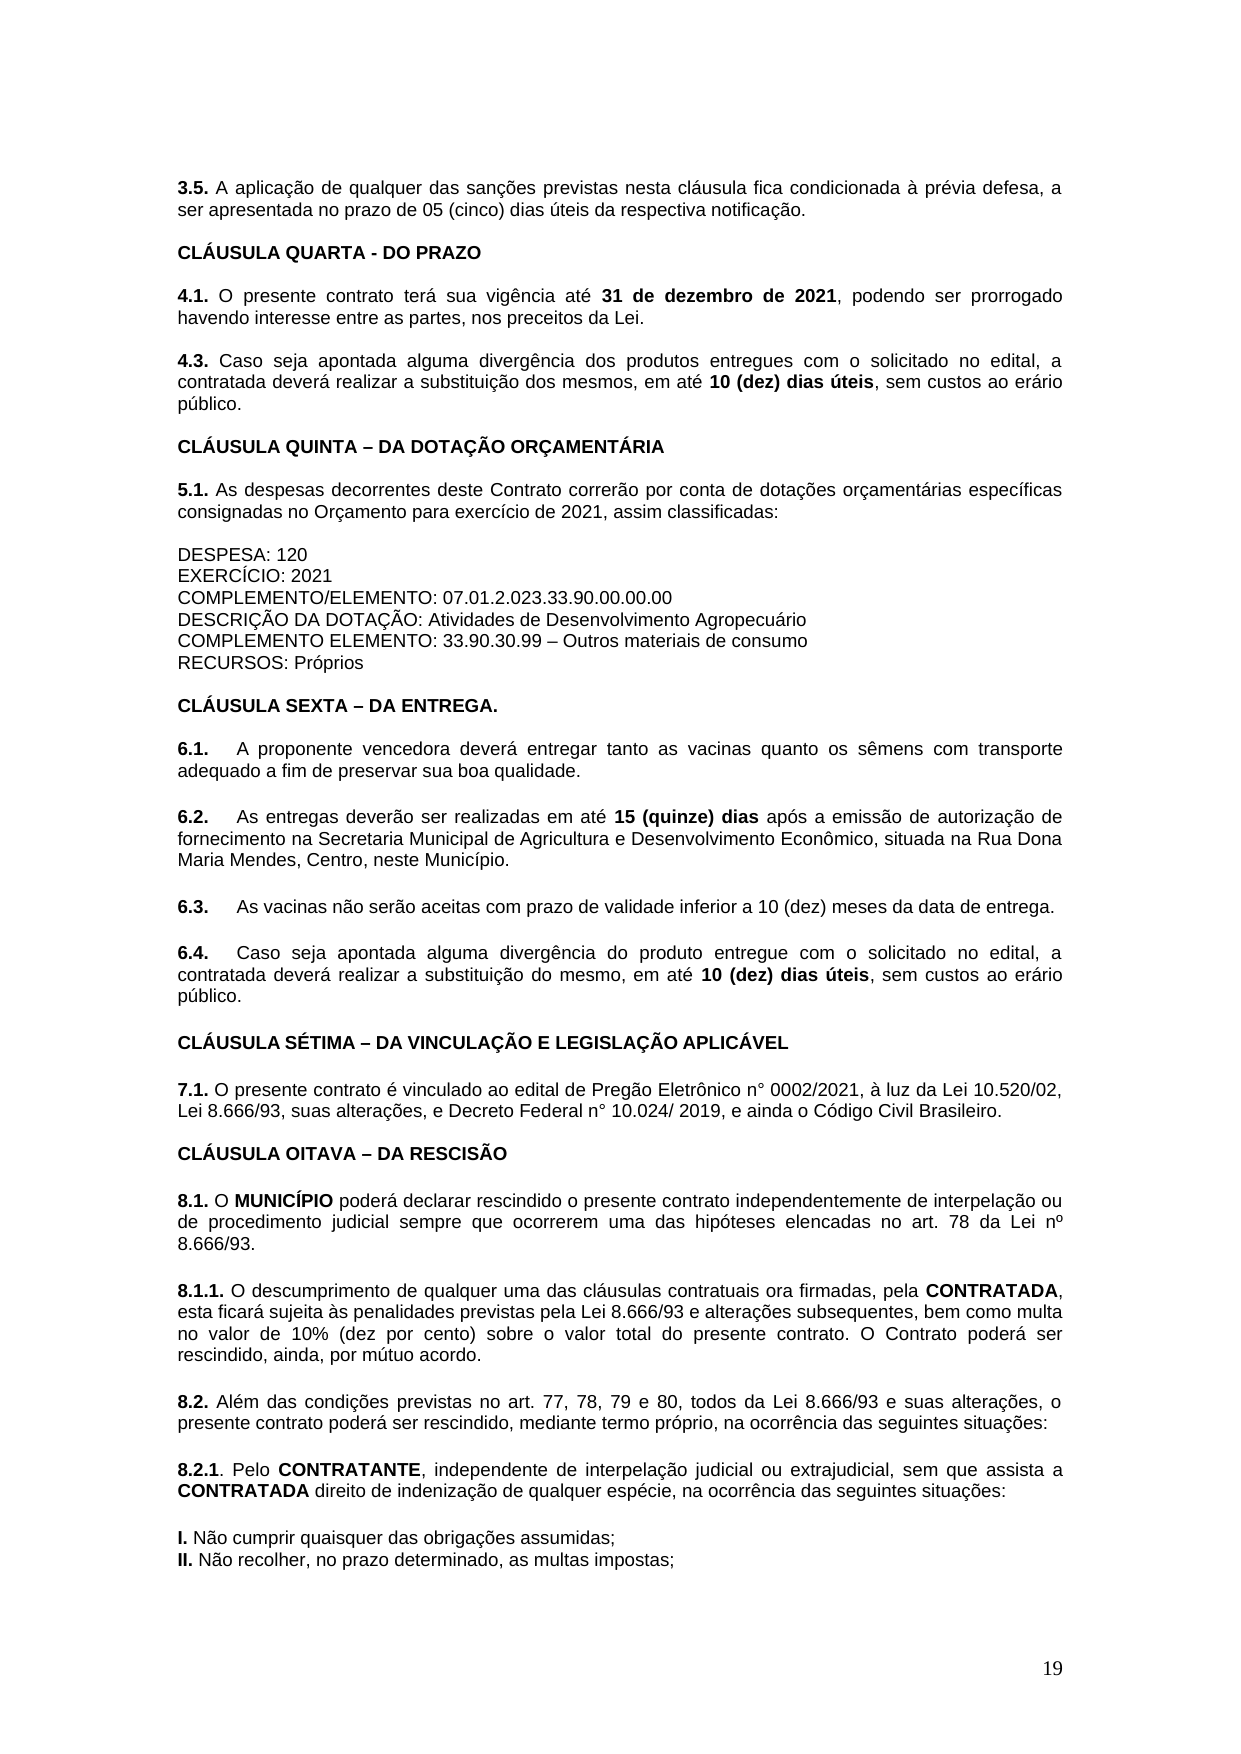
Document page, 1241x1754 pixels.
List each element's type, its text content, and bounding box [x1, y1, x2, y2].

text I. Não cumprir quaisquer das obrigações assumidas; [177, 1527, 1063, 1548]
subtitle CLÁUSULA SEXTA – DA ENTREGA. [177, 695, 1063, 716]
text 5.1. As despesas decorrentes deste Contrato correrão por conta de dotações orçamentárias específicas consignadas no Orçamento para exercício de 2021, assim classificadas: [177, 479, 1063, 522]
text CLÁUSULA OITAVA – DA RESCISÃO [177, 1143, 1063, 1165]
text 3.5. A aplicação de qualquer das sanções previstas nesta cláusula fica condicionada à prévia defesa, a ser apresentada no prazo de 05 (cinco) dias úteis da respectiva notificação. [177, 177, 1063, 220]
text DESPESA: 120 [177, 544, 1063, 565]
list As entregas deverão ser realizadas em até 15 (quinze) dias após a emissão de autorização de fornecimento na Secretaria Municipal de Agricultura e Desenvolvimento Econômico, situada na Rua Dona Maria Mendes, Centro, neste Município. [177, 806, 1063, 871]
text DESCRIÇÃO DA DOTAÇÃO: Atividades de Desenvolvimento Agropecuário [177, 608, 1063, 630]
text 8.1.1. O descumprimento de qualquer uma das cláusulas contratuais ora firmadas, pela CONTRATADA, esta ficará sujeita às penalidades previstas pela Lei 8.666/93 e alterações subsequentes, bem como multa no valor de 10% (dez por cento) sobre o valor total do presente contrato. O Contrato poderá ser rescindido, ainda, por mútuo acordo. [177, 1279, 1063, 1366]
text COMPLEMENTO/ELEMENTO: 07.01.2.023.33.90.00.00.00 [177, 587, 1063, 608]
text CLÁUSULA QUARTA - DO PRAZO [177, 242, 1063, 263]
text COMPLEMENTO ELEMENTO: 33.90.30.99 – Outros materiais de consumo [177, 630, 1063, 652]
text 8.2.1. Pelo CONTRATANTE, independente de interpelação judicial ou extrajudicial, sem que assista a CONTRATADA direito de indenização de qualquer espécie, na ocorrência das seguintes situações: [177, 1459, 1063, 1502]
list As vacinas não serão aceitas com prazo de validade inferior a 10 (dez) meses da data de entrega. [177, 896, 1063, 917]
text 8.1. O MUNICÍPIO poderá declarar rescindido o presente contrato independentemente de interpelação ou de procedimento judicial sempre que ocorrerem uma das hipóteses elencadas no art. 78 da Lei nº 8.666/93. [177, 1190, 1063, 1254]
text 4.1. O presente contrato terá sua vigência até 31 de dezembro de 2021, podendo ser prorrogado havendo interesse entre as partes, nos preceitos da Lei. [177, 285, 1063, 328]
list A proponente vencedora deverá entregar tanto as vacinas quanto os sêmens com transporte adequado a fim de preservar sua boa qualidade. [177, 738, 1063, 781]
text 4.3. Caso seja apontada alguma divergência dos produtos entregues com o solicitado no edital, a contratada deverá realizar a substituição dos mesmos, em até 10 (dez) dias úteis, sem custos ao erário público. [177, 350, 1063, 414]
text RECURSOS: Próprios [177, 652, 1063, 673]
text 8.2. Além das condições previstas no art. 77, 78, 79 e 80, todos da Lei 8.666/93 e suas alterações, o presente contrato poderá ser rescindido, mediante termo próprio, na ocorrência das seguintes situações: [177, 1391, 1063, 1434]
text CLÁUSULA QUINTA – DA DOTAÇÃO ORÇAMENTÁRIA [177, 436, 1063, 457]
text II. Não recolher, no prazo determinado, as multas impostas; [177, 1548, 1063, 1570]
text EXERCÍCIO: 2021 [177, 565, 1063, 587]
text 7.1. O presente contrato é vinculado ao edital de Pregão Eletrônico n° 0002/2021, à luz da Lei 10.520/02, Lei 8.666/93, suas alterações, e Decreto Federal n° 10.024/ 2019, e ainda o Código Civil Brasileiro. [177, 1078, 1063, 1122]
list Caso seja apontada alguma divergência do produto entregue com o solicitado no edital, a contratada deverá realizar a substituição do mesmo, em até 10 (dez) dias úteis, sem custos ao erário público. [177, 942, 1063, 1007]
list CLÁUSULA SÉTIMA – DA VINCULAÇÃO E LEGISLAÇÃO APLICÁVEL [177, 1032, 1063, 1053]
